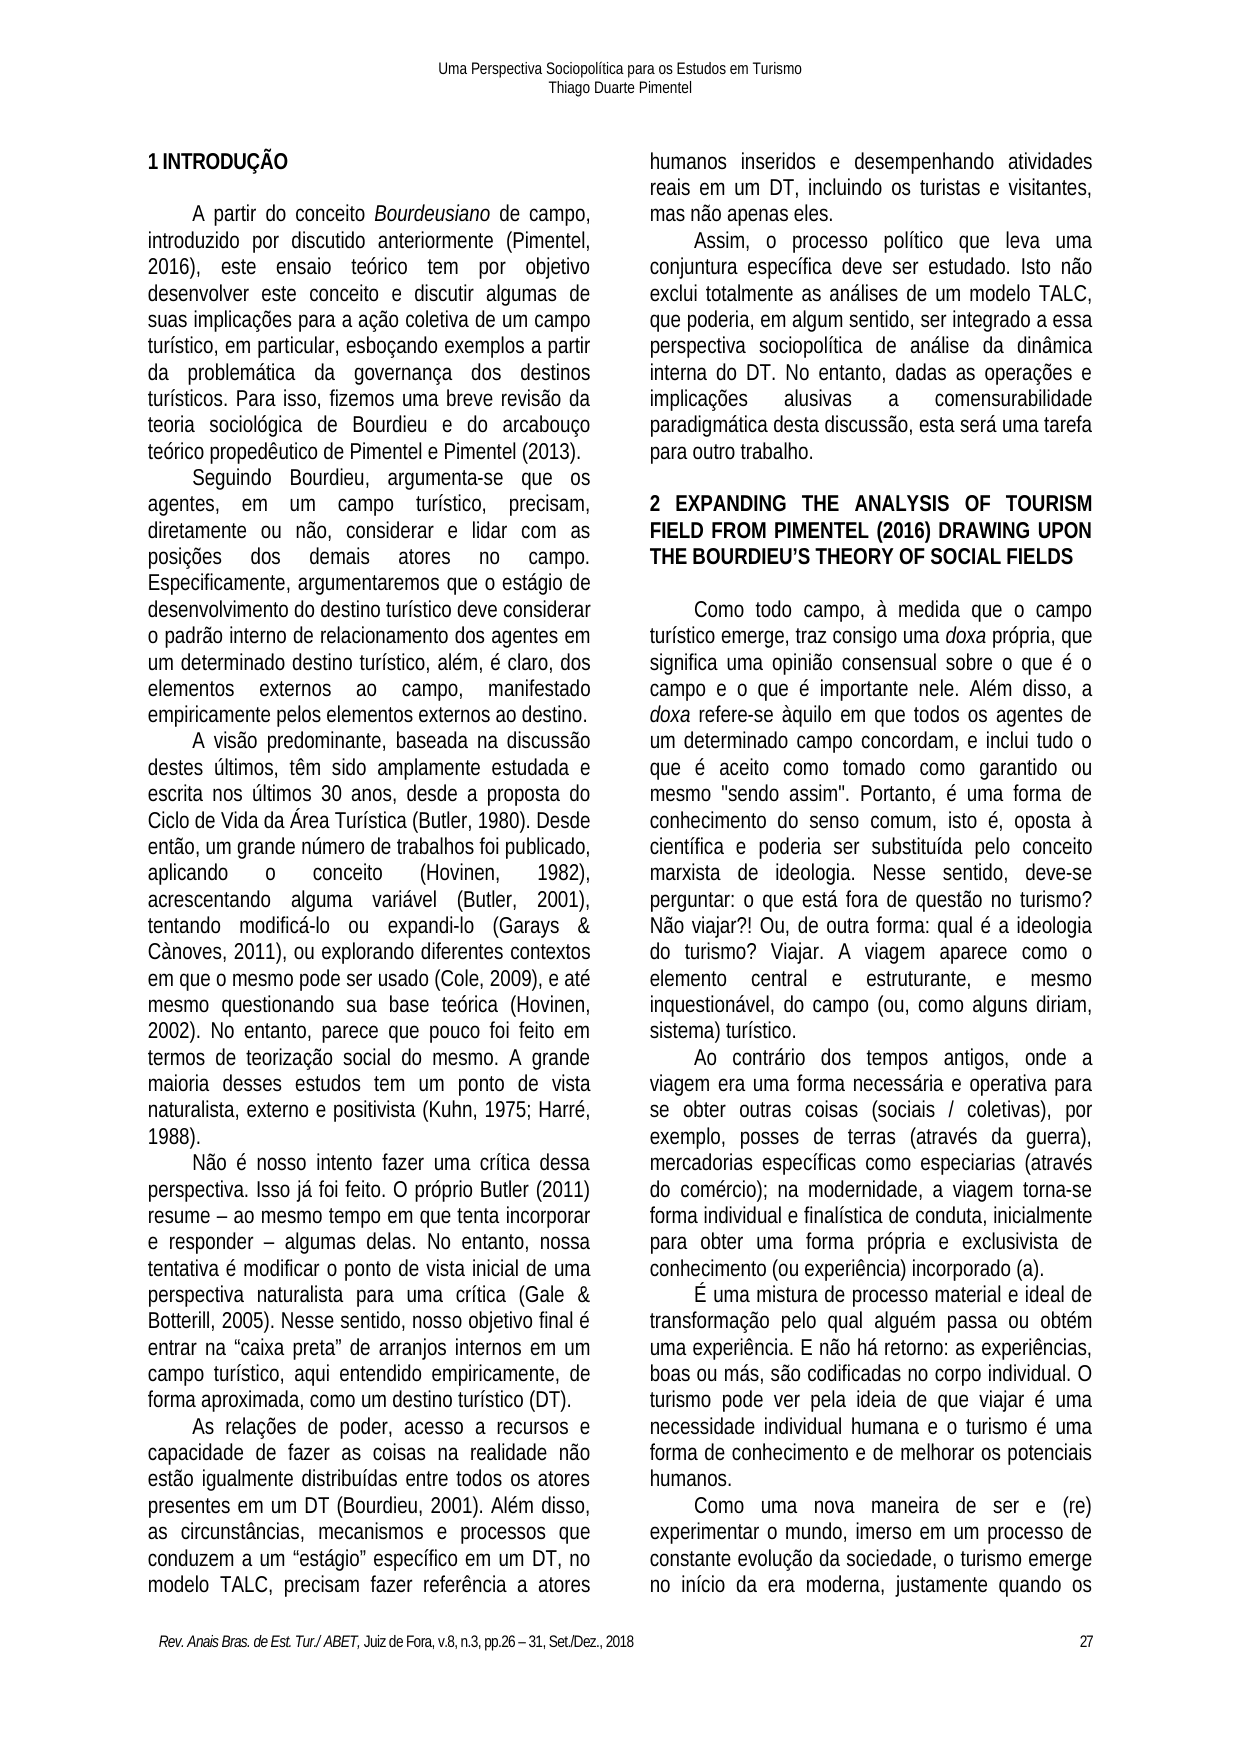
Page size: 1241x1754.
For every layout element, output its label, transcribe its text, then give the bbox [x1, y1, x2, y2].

text Não é nosso intento fazer uma crítica dessa perspectiva. Isso já foi feito. O próprio Butler (2011) resume – ao mesmo tempo em que tenta incorporar e responder – algumas delas. No entanto, nossa tentativa é modificar o ponto de vista inicial de uma perspectiva naturalista para uma crítica (Gale & Botterill, 2005). Nesse sentido, nosso objetivo final é entrar na “caixa preta” de arranjos internos em um campo turístico, aqui entendido empiricamente, de forma aproximada, como um destino turístico (DT). [148, 1149, 591, 1413]
text 1 INTRODUÇÃO [148, 148, 591, 174]
text Como todo campo, à medida que o campo turístico emerge, traz consigo uma doxa própria, que significa uma opinião consensual sobre o que é o campo e o que é importante nele. Além disso, a doxa refere-se àquilo em que todos os agentes de um determinado campo concordam, e inclui tudo o que é aceito como tomado como garantido ou mesmo "sendo assim". Portanto, é uma forma de conhecimento do senso comum, isto é, oposta à científica e poderia ser substituída pelo conceito marxista de ideologia. Nesse sentido, deve-se perguntar: o que está fora de questão no turismo? Não viajar?! Ou, de outra forma: qual é a ideologia do turismo? Viajar. A viagem aparece como o elemento central e estruturante, e mesmo inquestionável, do campo (ou, como alguns diriam, sistema) turístico. [649, 596, 1092, 1044]
text Assim, o processo político que leva uma conjuntura específica deve ser estudado. Isto não exclui totalmente as análises de um modelo TALC, que poderia, em algum sentido, ser integrado a essa perspectiva sociopolítica de análise da dinâmica interna do DT. No entanto, dadas as operações e implicações alusivas a comensurabilidade paradigmática desta discussão, esta será uma tarefa para outro trabalho. [649, 227, 1092, 464]
text A visão predominante, baseada na discussão destes últimos, têm sido amplamente estudada e escrita nos últimos 30 anos, desde a proposta do Ciclo de Vida da Área Turística (Butler, 1980). Desde então, um grande número de trabalhos foi publicado, aplicando o conceito (Hovinen, 1982), acrescentando alguma variável (Butler, 2001), tentando modificá-lo ou expandi-lo (Garays & Cànoves, 2011), ou explorando diferentes contextos em que o mesmo pode ser usado (Cole, 2009), e até mesmo questionando sua base teórica (Hovinen, 2002). No entanto, parece que pouco foi feito em termos de teorização social do mesmo. A grande maioria desses estudos tem um ponto de vista naturalista, externo e positivista (Kuhn, 1975; Harré, 1988). [148, 727, 591, 1149]
text Seguindo Bourdieu, argumenta-se que os agentes, em um campo turístico, precisam, diretamente ou não, considerar e lidar com as posições dos demais atores no campo. Especificamente, argumentaremos que o estágio de desenvolvimento do destino turístico deve considerar o padrão interno de relacionamento dos agentes em um determinado destino turístico, além, é claro, dos elementos externos ao campo, manifestado empiricamente pelos elementos externos ao destino. [148, 464, 591, 727]
text A partir do conceito Bourdeusiano de campo, introduzido por discutido anteriormente (Pimentel, 2016), este ensaio teórico tem por objetivo desenvolver este conceito e discutir algumas de suas implicações para a ação coletiva de um campo turístico, em particular, esboçando exemplos a partir da problemática da governança dos destinos turísticos. Para isso, fizemos uma breve revisão da teoria sociológica de Bourdieu e do arcabouço teórico propedêutico de Pimentel e Pimentel (2013). [148, 200, 591, 464]
text Ao contrário dos tempos antigos, onde a viagem era uma forma necessária e operativa para se obter outras coisas (sociais / coletivas), por exemplo, posses de terras (através da guerra), mercadorias específicas como especiarias (através do comércio); na modernidade, a viagem torna-se forma individual e finalística de conduta, inicialmente para obter uma forma própria e exclusivista de conhecimento (ou experiência) incorporado (a). [649, 1044, 1092, 1281]
text As relações de poder, acesso a recursos e capacidade de fazer as coisas na realidade não estão igualmente distribuídas entre todos os atores presentes em um DT (Bourdieu, 2001). Além disso, as circunstâncias, mecanismos e processos que conduzem a um “estágio” específico em um DT, no modelo TALC, precisam fazer referência a atores humanos inseridos e desempenhando atividades reais em um DT, incluindo os turistas e visitantes, mas não apenas eles. [148, 1413, 591, 1597]
text 2 EXPANDING THE ANALYSIS OF TOURISM FIELD FROM PIMENTEL (2016) DRAWING UPON THE BOURDIEU’S THEORY OF SOCIAL FIELDS [649, 490, 1092, 569]
text As relações de poder, acesso a recursos e capacidade de fazer as coisas na realidade não estão igualmente distribuídas entre todos os atores presentes em um DT (Bourdieu, 2001). Além disso, as circunstâncias, mecanismos e processos que conduzem a um “estágio” específico em um DT, no modelo TALC, precisam fazer referência a atores humanos inseridos e desempenhando atividades reais em um DT, incluindo os turistas e visitantes, mas não apenas eles. [649, 148, 1092, 227]
text É uma mistura de processo material e ideal de transformação pelo qual alguém passa ou obtém uma experiência. E não há retorno: as experiências, boas ou más, são codificadas no corpo individual. O turismo pode ver pela ideia de que viajar é uma necessidade individual humana e o turismo é uma forma de conhecimento e de melhorar os potenciais humanos. [649, 1281, 1092, 1492]
